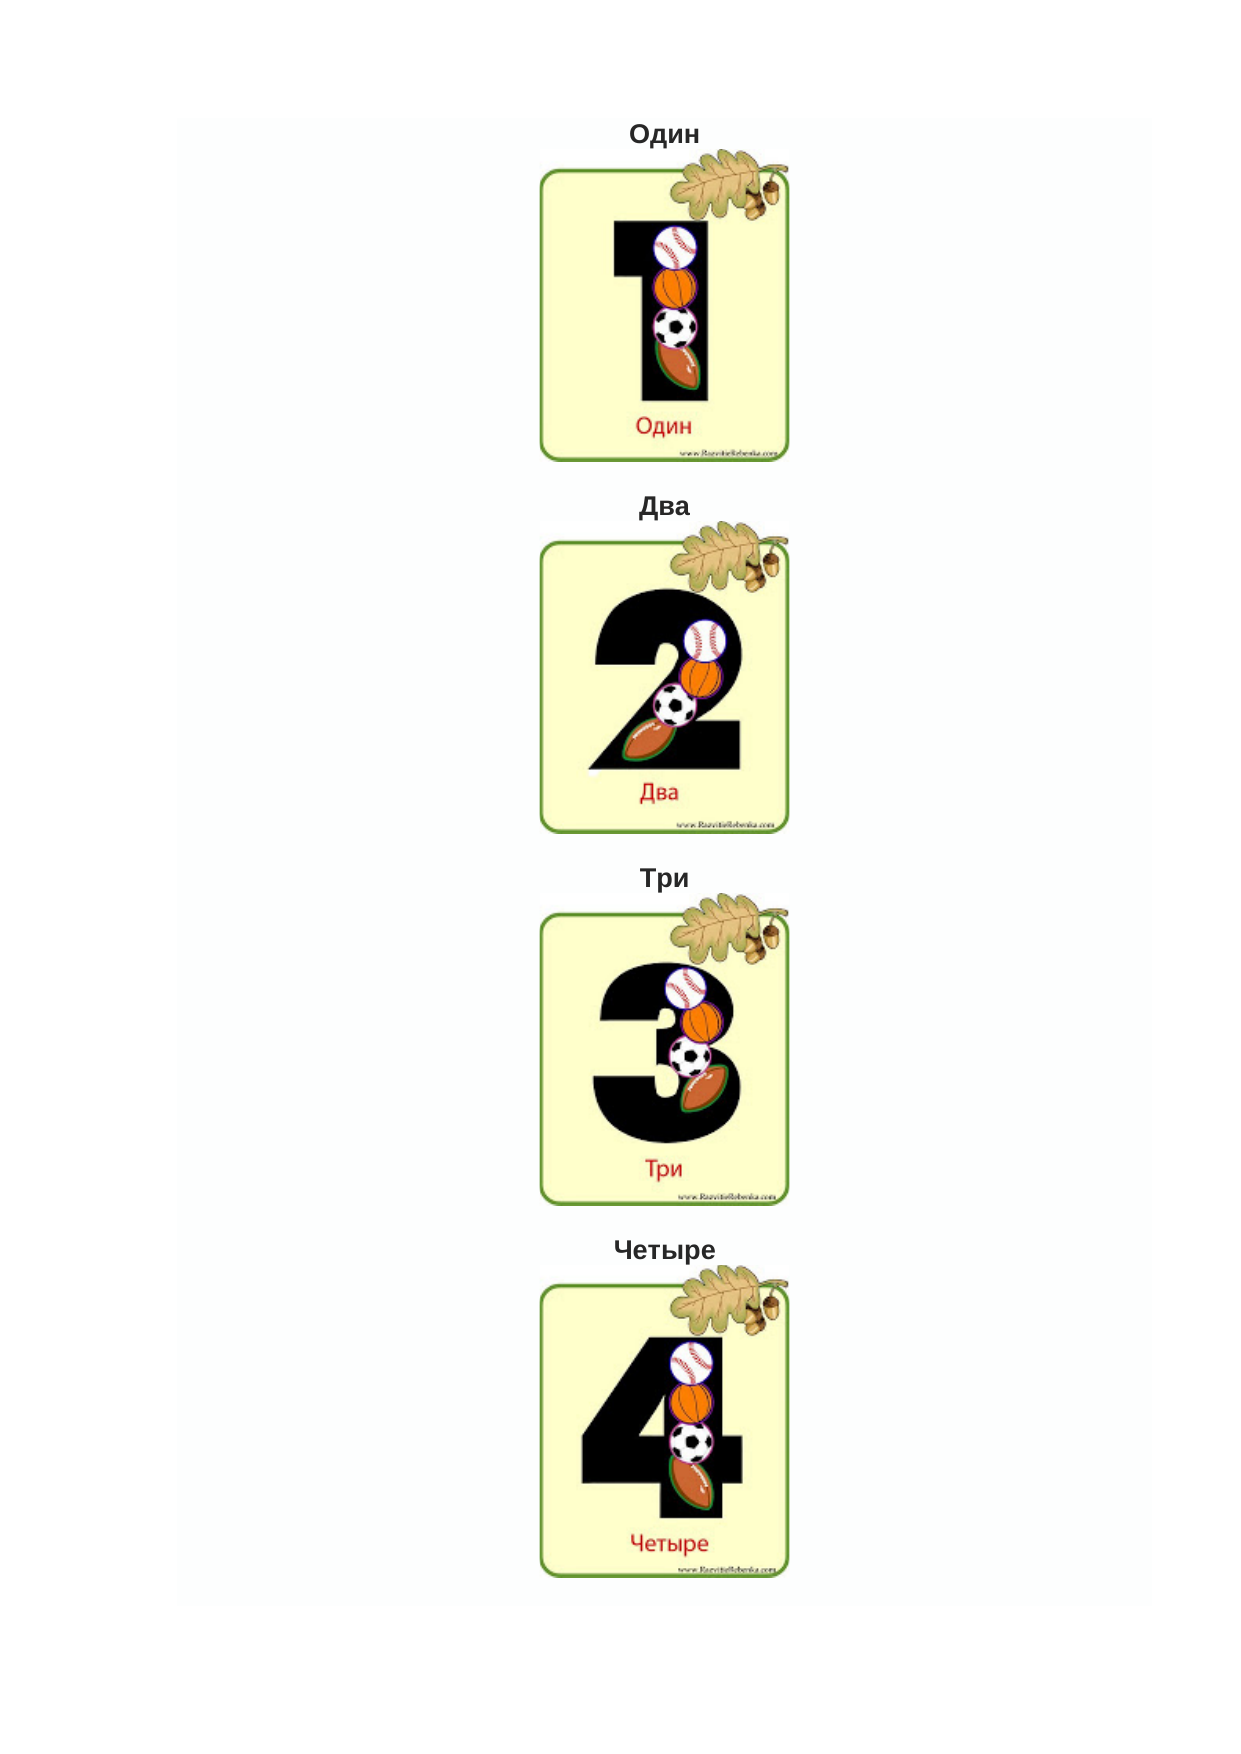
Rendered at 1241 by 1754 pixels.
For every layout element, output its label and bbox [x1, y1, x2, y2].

picture [539, 893, 790, 1206]
picture [539, 149, 790, 462]
picture [539, 521, 790, 834]
picture [539, 1265, 790, 1578]
text [177, 118, 1152, 1606]
